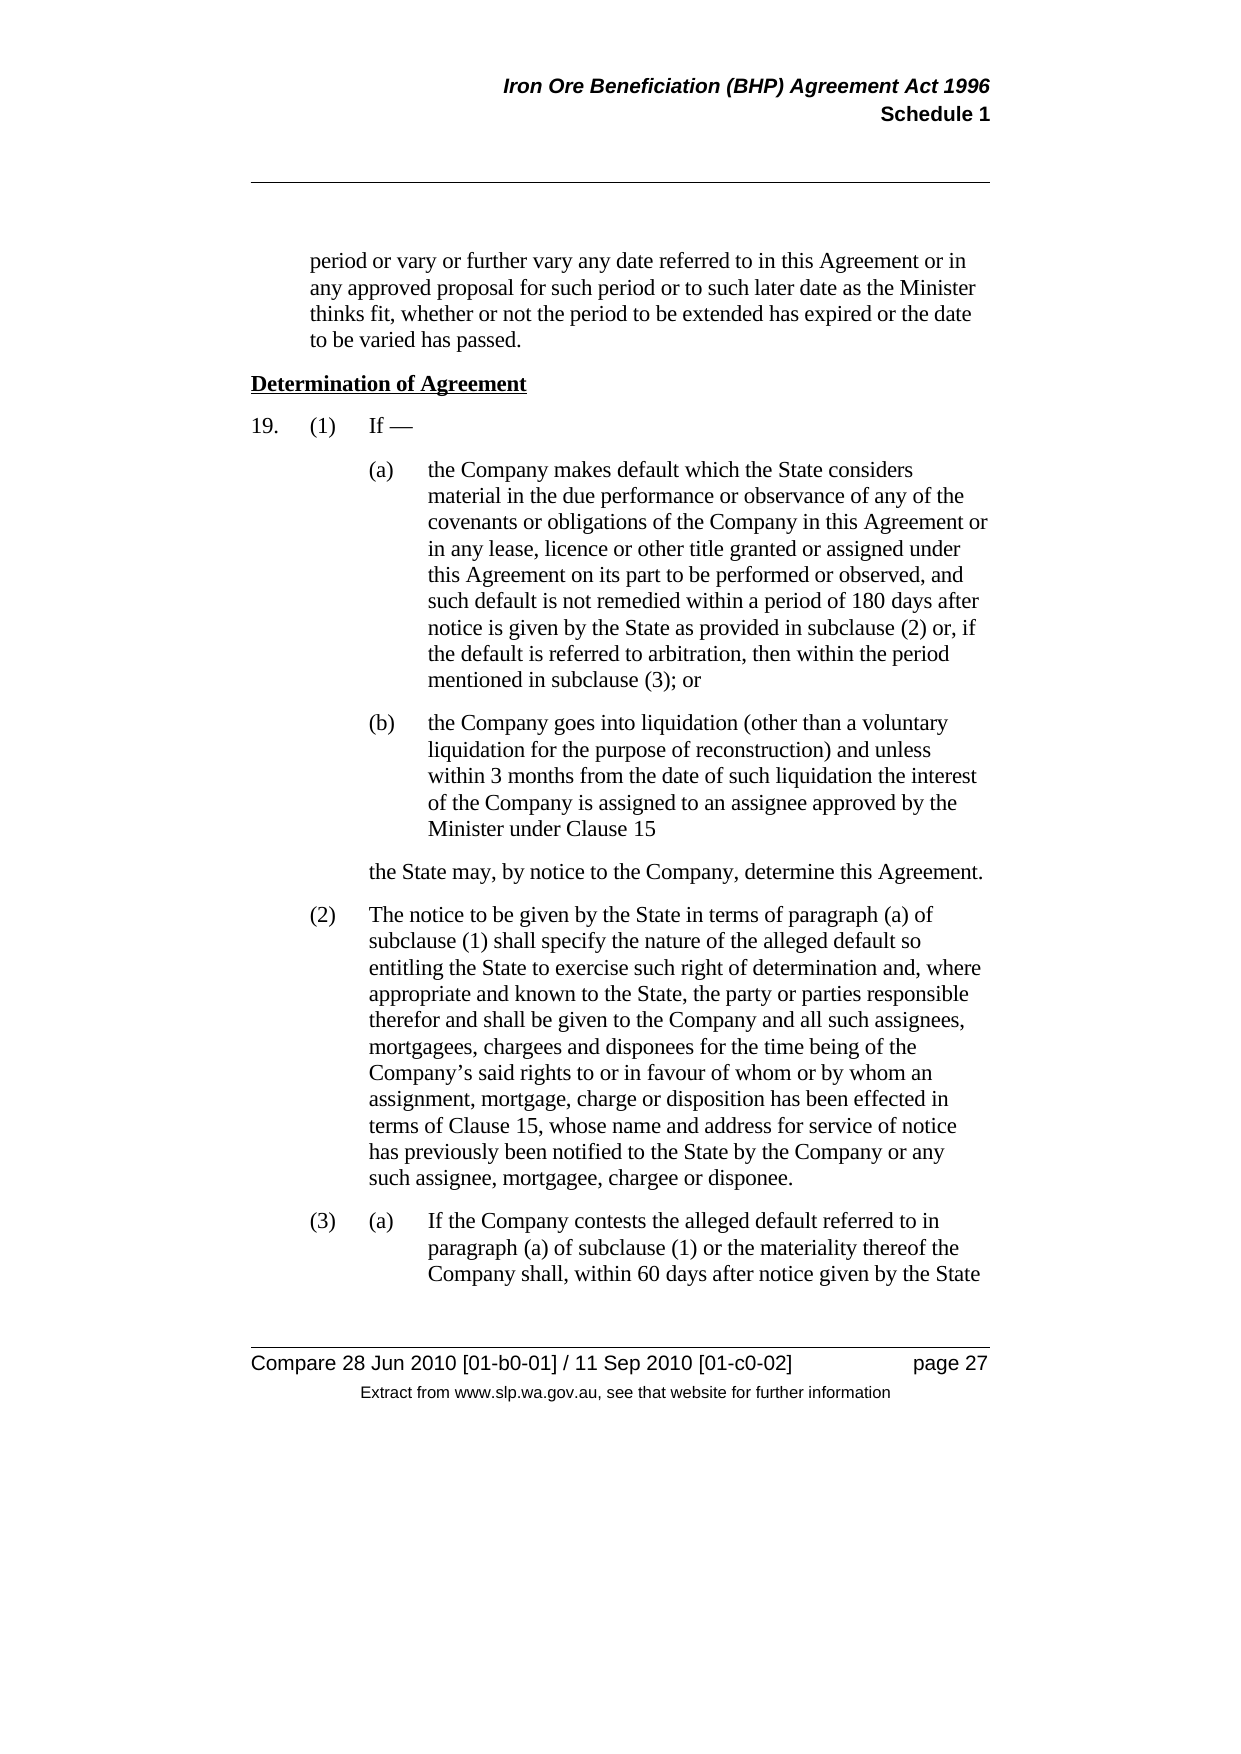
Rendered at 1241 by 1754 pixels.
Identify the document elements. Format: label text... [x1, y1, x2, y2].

text Determination of Agreement [251, 369, 990, 396]
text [251, 1207, 990, 1287]
text the State may, by notice to the Company, determine this Agreement. [251, 858, 990, 884]
text 19. (1) If — [251, 413, 990, 439]
text (2) The notice to be given by the State in terms of paragraph (a) of subclause (1) shall specify the nature of the alleged default so entitling the State to exercise such right of determination and, where appropriate and known to the State, the party or parties responsible therefor and shall be given to the Company and all such assignees, mortgagees, chargees and disponees for the time being of the Company’s said rights to or in favour of whom or by whom an assignment, mortgage, charge or disposition has been effected in terms of Clause 15, whose name and address for service of notice has previously been notified to the State by the Company or any such assignee, mortgagee, chargee or disponee. [251, 901, 990, 1191]
text (a) the Company makes default which the State considers material in the due performance or observance of any of the covenants or obligations of the Company in this Agreement or in any lease, licence or other title granted or assigned under this Agreement on its part to be performed or observed, and such default is not remedied within a period of 180 days after notice is given by the State as provided in subclause (2) or, if the default is referred to arbitration, then within the period mentioned in subclause (3); or [251, 456, 990, 693]
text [251, 247, 990, 353]
text (b) the Company goes into liquidation (other than a voluntary liquidation for the purpose of reconstruction) and unless within 3 months from the date of such liquidation the interest of the Company is assigned to an assignee approved by the Minister under Clause 15 [251, 709, 990, 841]
